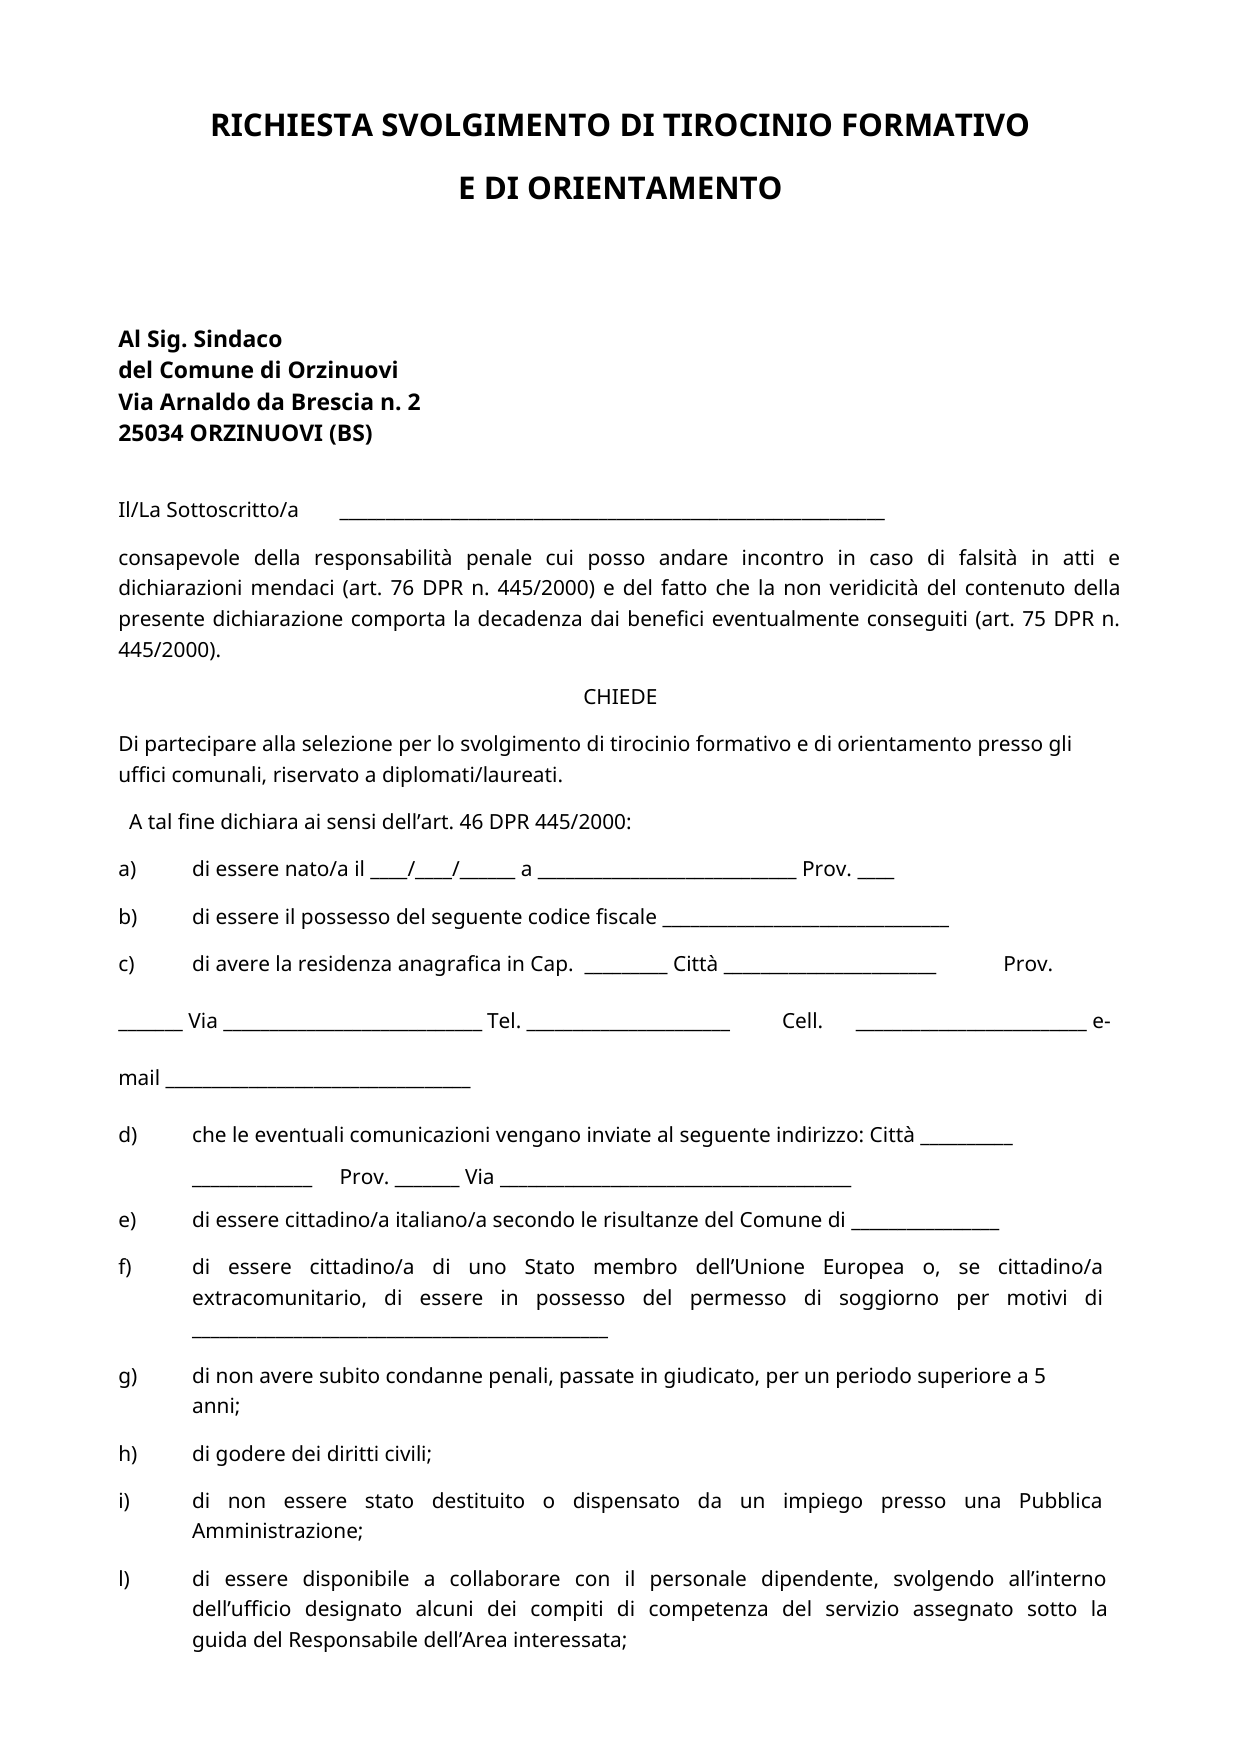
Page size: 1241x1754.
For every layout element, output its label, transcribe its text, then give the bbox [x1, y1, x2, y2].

text l) di essere disponibile a collaborare con il personale dipendente, svolgendo all’interno dell’ufficio designato alcuni dei compiti di competenza del servizio assegnato sotto la guida del Responsabile dell’Area interessata; [118, 1564, 1122, 1653]
text b) di essere il possesso del seguente codice fiscale _______________________________ [118, 902, 1122, 930]
text c) di avere la residenza anagrafica in Cap. _________ Città _______________________ Prov. _______ Via ____________________________ Tel. ______________________ Cell. _________________________ e-mail _________________________________ [118, 949, 1122, 1091]
text f) di essere cittadino/a di uno Stato membro dell’Unione Europea o, se cittadino/a extracomunitario, di essere in possesso del permesso di soggiorno per motivi di _____________________________________________ [118, 1252, 1122, 1342]
text Via Arnaldo da Brescia n. 2 [118, 386, 1122, 417]
text a) di essere nato/a il ____/____/______ a ____________________________ Prov. ____ [118, 854, 1122, 883]
text A tal fine dichiara ai sensi dell’art. 46 DPR 445/2000: [118, 807, 1122, 836]
text Il/La Sottoscritto/a ___________________________________________________________ [118, 496, 1122, 524]
text d) che le eventuali comunicazioni vengano inviate al seguente indirizzo: Città __________ [118, 1120, 1122, 1148]
text g) di non avere subito condanne penali, passate in giudicato, per un periodo superiore a 5 anni; [118, 1361, 1122, 1420]
text consapevole della responsabilità penale cui posso andare incontro in caso di falsità in atti e dichiarazioni mendaci (art. 76 DPR n. 445/2000) e del fatto che la non veridicità del contenuto della presente dichiarazione comporta la decadenza dai benefici eventualmente conseguiti (art. 75 DPR n. 445/2000). [118, 543, 1122, 663]
text Di partecipare alla selezione per lo svolgimento di tirocinio formativo e di orientamento presso gli uffici comunali, riservato a diplomati/laureati. [118, 729, 1122, 788]
text CHIEDE [118, 682, 1122, 710]
text _____________ Prov. _______ Via ______________________________________ [118, 1162, 1122, 1191]
text Al Sig. Sindaco [118, 323, 1122, 354]
text E DI ORIENTAMENTO [118, 166, 1122, 209]
text e) di essere cittadino/a italiano/a secondo le risultanze del Comune di ________________ [118, 1205, 1122, 1233]
text del Comune di Orzinuovi [118, 354, 1122, 386]
text i) di non essere stato destituito o dispensato da un impiego presso una Pubblica Amministrazione; [118, 1486, 1122, 1545]
text 25034 ORZINUOVI (BS) [118, 417, 1122, 448]
text h) di godere dei diritti civili; [118, 1439, 1122, 1467]
text RICHIESTA SVOLGIMENTO DI TIROCINIO FORMATIVO [118, 103, 1122, 146]
